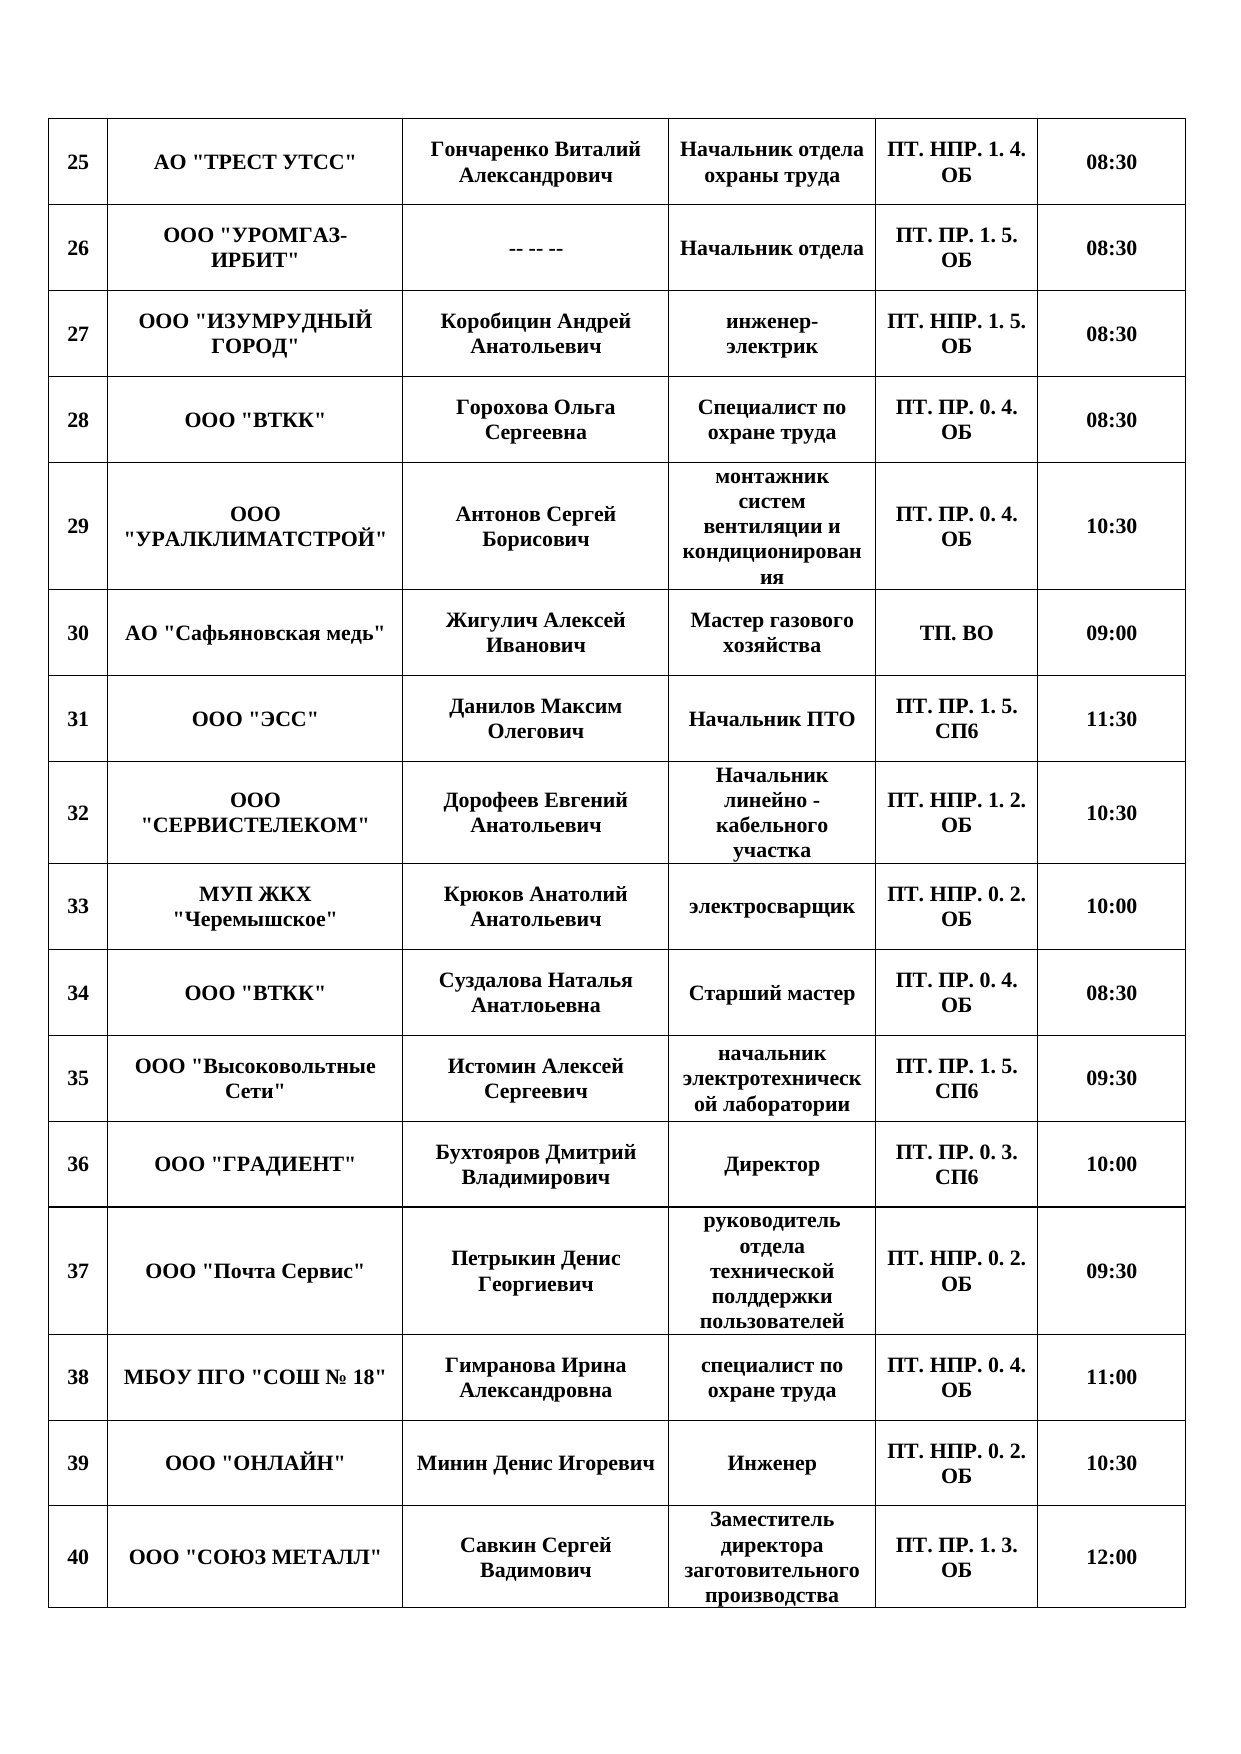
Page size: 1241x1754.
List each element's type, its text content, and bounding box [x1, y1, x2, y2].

table_cell Специалист по охране труда [669, 377, 875, 462]
table_cell 30 [49, 590, 107, 675]
table_cell ООО "ОНЛАЙН" [108, 1421, 402, 1505]
table_cell ООО "Почта Сервис" [108, 1208, 402, 1333]
table_cell 12:00 [1038, 1506, 1185, 1607]
table_cell ПТ. НПР. 0. 2. ОБ [876, 1421, 1037, 1505]
table_cell Петрыкин Денис Георгиевич [403, 1208, 668, 1333]
table_cell 34 [49, 950, 107, 1034]
table_cell 09:30 [1038, 1036, 1185, 1121]
table_cell ПТ. ПР. 0. 4. ОБ [876, 950, 1037, 1034]
table_cell 10:30 [1038, 463, 1185, 589]
table_cell 39 [49, 1421, 107, 1505]
table_cell 26 [49, 205, 107, 290]
table_cell ООО "УРОМГАЗ-ИРБИТ" [108, 205, 402, 290]
table_cell Начальник отдела [669, 205, 875, 290]
table_cell АО "ТРЕСТ УТСС" [108, 119, 402, 204]
table_cell ООО "ВТКК" [108, 377, 402, 462]
table_cell ПТ. ПР. 1. 5. ОБ [876, 205, 1037, 290]
table_cell 08:30 [1038, 950, 1185, 1034]
table_cell Гимранова Ирина Александровна [403, 1335, 668, 1419]
table_cell Старший мастер [669, 950, 875, 1034]
table_cell 10:00 [1038, 864, 1185, 949]
table_cell Гончаренко Виталий Александрович [403, 119, 668, 204]
table_cell 38 [49, 1335, 107, 1419]
table_cell Заместитель директора заготовительного производства [669, 1506, 875, 1607]
table_cell Савкин Сергей Вадимович [403, 1506, 668, 1607]
table_cell ООО "ВТКК" [108, 950, 402, 1034]
table_cell Горохова Ольга Сергеевна [403, 377, 668, 462]
table_cell Директор [669, 1122, 875, 1206]
table_cell Начальник отдела охраны труда [669, 119, 875, 204]
table_cell ПТ. ПР. 0. 3. СП6 [876, 1122, 1037, 1206]
table_cell 08:30 [1038, 291, 1185, 376]
table_cell специалист по охране труда [669, 1335, 875, 1419]
table_cell инженер-электрик [669, 291, 875, 376]
table_cell 11:30 [1038, 676, 1185, 761]
table_cell ПТ. НПР. 0. 2. ОБ [876, 864, 1037, 949]
table_cell Истомин Алексей Сергеевич [403, 1036, 668, 1121]
table_cell монтажник систем вентиляции и кондиционирования [669, 463, 875, 589]
table_cell ПТ. ПР. 0. 4. ОБ [876, 463, 1037, 589]
table_cell 10:30 [1038, 1421, 1185, 1505]
table_cell Начальник линейно - кабельного участка [669, 762, 875, 863]
table_cell ПТ. ПР. 1. 3. ОБ [876, 1506, 1037, 1607]
table_cell 35 [49, 1036, 107, 1121]
table_cell 10:00 [1038, 1122, 1185, 1206]
table_cell Суздалова Наталья Анатлоьевна [403, 950, 668, 1034]
table_cell ООО "ИЗУМРУДНЫЙ ГОРОД" [108, 291, 402, 376]
table_cell ООО "СОЮЗ МЕТАЛЛ" [108, 1506, 402, 1607]
table_cell Инженер [669, 1421, 875, 1505]
table_cell Коробицин Андрей Анатольевич [403, 291, 668, 376]
table_cell 11:00 [1038, 1335, 1185, 1419]
table_cell 09:30 [1038, 1208, 1185, 1333]
table_cell 32 [49, 762, 107, 863]
table_cell АО "Сафьяновская медь" [108, 590, 402, 675]
table_cell ПТ. НПР. 0. 4. ОБ [876, 1335, 1037, 1419]
table_cell МУП ЖКХ "Черемышское" [108, 864, 402, 949]
table_cell Жигулич Алексей Иванович [403, 590, 668, 675]
table_cell Бухтояров Дмитрий Владимирович [403, 1122, 668, 1206]
table_cell МБОУ ПГО "СОШ № 18" [108, 1335, 402, 1419]
table_cell ПТ. ПР. 1. 5. СП6 [876, 1036, 1037, 1121]
table_cell 29 [49, 463, 107, 589]
table_cell ПТ. ПР. 0. 4. ОБ [876, 377, 1037, 462]
table_cell ООО "ГРАДИЕНТ" [108, 1122, 402, 1206]
table_cell 40 [49, 1506, 107, 1607]
table_cell Дорофеев Евгений Анатольевич [403, 762, 668, 863]
table_cell ООО "ЭСС" [108, 676, 402, 761]
table_cell 36 [49, 1122, 107, 1206]
table_cell 28 [49, 377, 107, 462]
table_cell 31 [49, 676, 107, 761]
table_cell Крюков Анатолий Анатольевич [403, 864, 668, 949]
table_cell ПТ. НПР. 0. 2. ОБ [876, 1208, 1037, 1333]
table_cell ООО "СЕРВИСТЕЛЕКОМ" [108, 762, 402, 863]
table_cell ООО "Высоковольтные Сети" [108, 1036, 402, 1121]
table_cell ПТ. НПР. 1. 2. ОБ [876, 762, 1037, 863]
table_cell электросварщик [669, 864, 875, 949]
table_cell -- -- -- [403, 205, 668, 290]
table_cell Мастер газового хозяйства [669, 590, 875, 675]
table_cell 10:30 [1038, 762, 1185, 863]
table_cell ПТ. НПР. 1. 4. ОБ [876, 119, 1037, 204]
table_cell 27 [49, 291, 107, 376]
table_cell ПТ. НПР. 1. 5. ОБ [876, 291, 1037, 376]
table_cell Начальник ПТО [669, 676, 875, 761]
table_cell 08:30 [1038, 377, 1185, 462]
table_cell 33 [49, 864, 107, 949]
table_cell ПТ. ПР. 1. 5. СП6 [876, 676, 1037, 761]
table_cell 25 [49, 119, 107, 204]
table_cell ТП. ВО [876, 590, 1037, 675]
table_cell начальник электротехнической лаборатории [669, 1036, 875, 1121]
table_cell руководитель отдела технической полддержки пользователей [669, 1208, 875, 1333]
table_cell Данилов Максим Олегович [403, 676, 668, 761]
table_cell Минин Денис Игоревич [403, 1421, 668, 1505]
table_cell Антонов Сергей Борисович [403, 463, 668, 589]
table_cell ООО "УРАЛКЛИМАТСТРОЙ" [108, 463, 402, 589]
table_cell 37 [49, 1208, 107, 1333]
table_cell 08:30 [1038, 119, 1185, 204]
table_cell 08:30 [1038, 205, 1185, 290]
table_cell 09:00 [1038, 590, 1185, 675]
